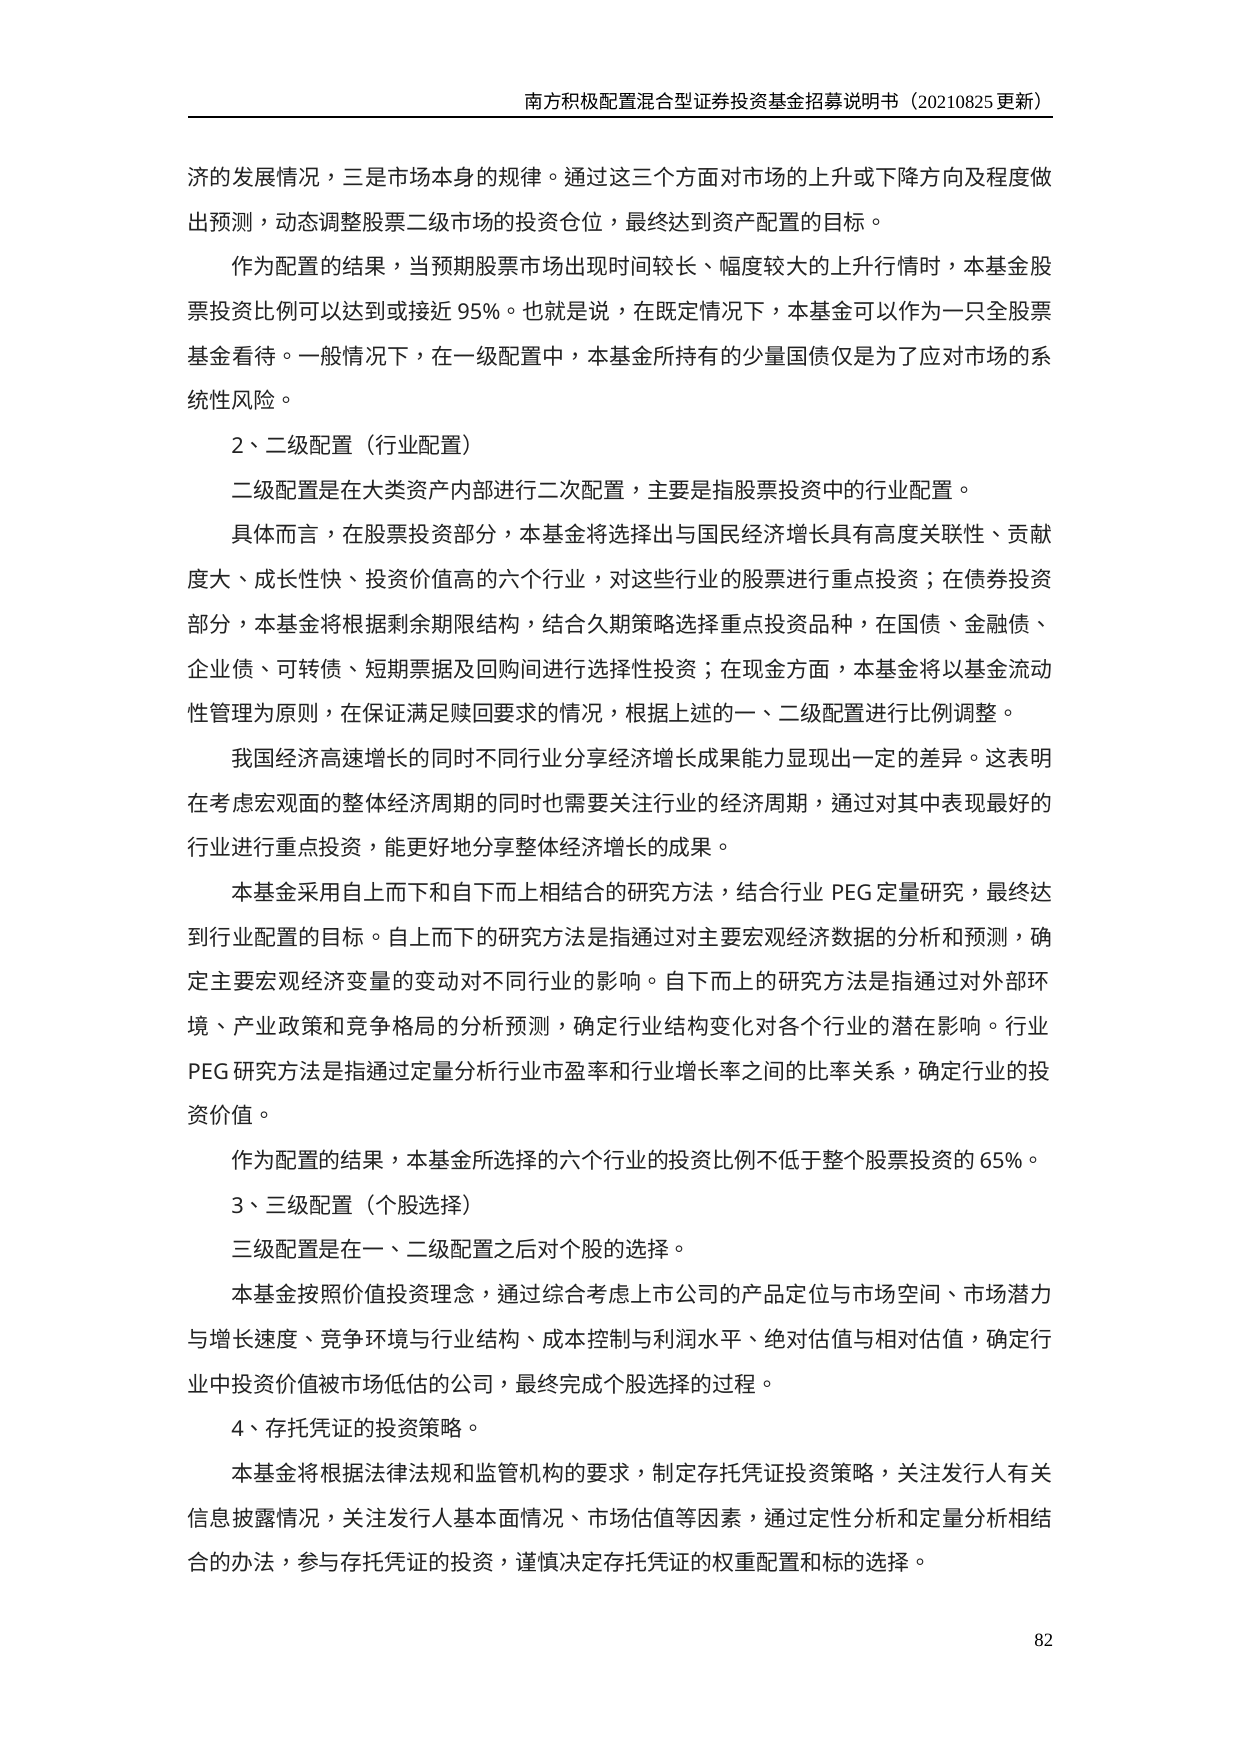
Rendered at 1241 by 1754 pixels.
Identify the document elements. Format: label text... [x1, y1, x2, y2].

text 4、存托凭证的投资策略。 [187, 1413, 1053, 1443]
text 本基金采用自上而下和自下而上相结合的研究方法，结合行业PEG定量研究，最终达到行业配置的目标。自上而下的研究方法是指通过对主要宏观经济数据的分析和预测，确定主要宏观经济变量的变动对不同行业的影响。自下而上的研究方法是指通过对外部环境、产业政策和竞争格局的分析预测，确定行业结构变化对各个行业的潜在影响。行业PEG研究方法是指通过定量分析行业市盈率和行业增长率之间的比率关系，确定行业的投资价值。 [187, 877, 1053, 1130]
text 2、二级配置（行业配置） [187, 430, 1053, 460]
text 本基金按照价值投资理念，通过综合考虑上市公司的产品定位与市场空间、市场潜力与增长速度、竞争环境与行业结构、成本控制与利润水平、绝对估值与相对估值，确定行业中投资价值被市场低估的公司，最终完成个股选择的过程。 [187, 1279, 1053, 1398]
text 作为配置的结果，本基金所选择的六个行业的投资比例不低于整个股票投资的65%。 [187, 1145, 1053, 1175]
text 作为配置的结果，当预期股票市场出现时间较长、幅度较大的上升行情时，本基金股票投资比例可以达到或接近95%。也就是说，在既定情况下，本基金可以作为一只全股票基金看待。一般情况下，在一级配置中，本基金所持有的少量国债仅是为了应对市场的系统性风险。 [187, 251, 1053, 415]
text 3、三级配置（个股选择） [187, 1190, 1053, 1219]
text 本基金将根据法律法规和监管机构的要求，制定存托凭证投资策略，关注发行人有关信息披露情况，关注发行人基本面情况、市场估值等因素，通过定性分析和定量分析相结合的办法，参与存托凭证的投资，谨慎决定存托凭证的权重配置和标的选择。 [187, 1458, 1053, 1577]
text 二级配置是在大类资产内部进行二次配置，主要是指股票投资中的行业配置。 [187, 475, 1053, 504]
text 具体而言，在股票投资部分，本基金将选择出与国民经济增长具有高度关联性、贡献度大、成长性快、投资价值高的六个行业，对这些行业的股票进行重点投资；在债券投资部分，本基金将根据剩余期限结构，结合久期策略选择重点投资品种，在国债、金融债、企业债、可转债、短期票据及回购间进行选择性投资；在现金方面，本基金将以基金流动性管理为原则，在保证满足赎回要求的情况，根据上述的一、二级配置进行比例调整。 [187, 519, 1053, 728]
text 我国经济高速增长的同时不同行业分享经济增长成果能力显现出一定的差异。这表明在考虑宏观面的整体经济周期的同时也需要关注行业的经济周期，通过对其中表现最好的行业进行重点投资，能更好地分享整体经济增长的成果。 [187, 743, 1053, 862]
text 三级配置是在一、二级配置之后对个股的选择。 [187, 1234, 1053, 1264]
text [187, 162, 1053, 236]
